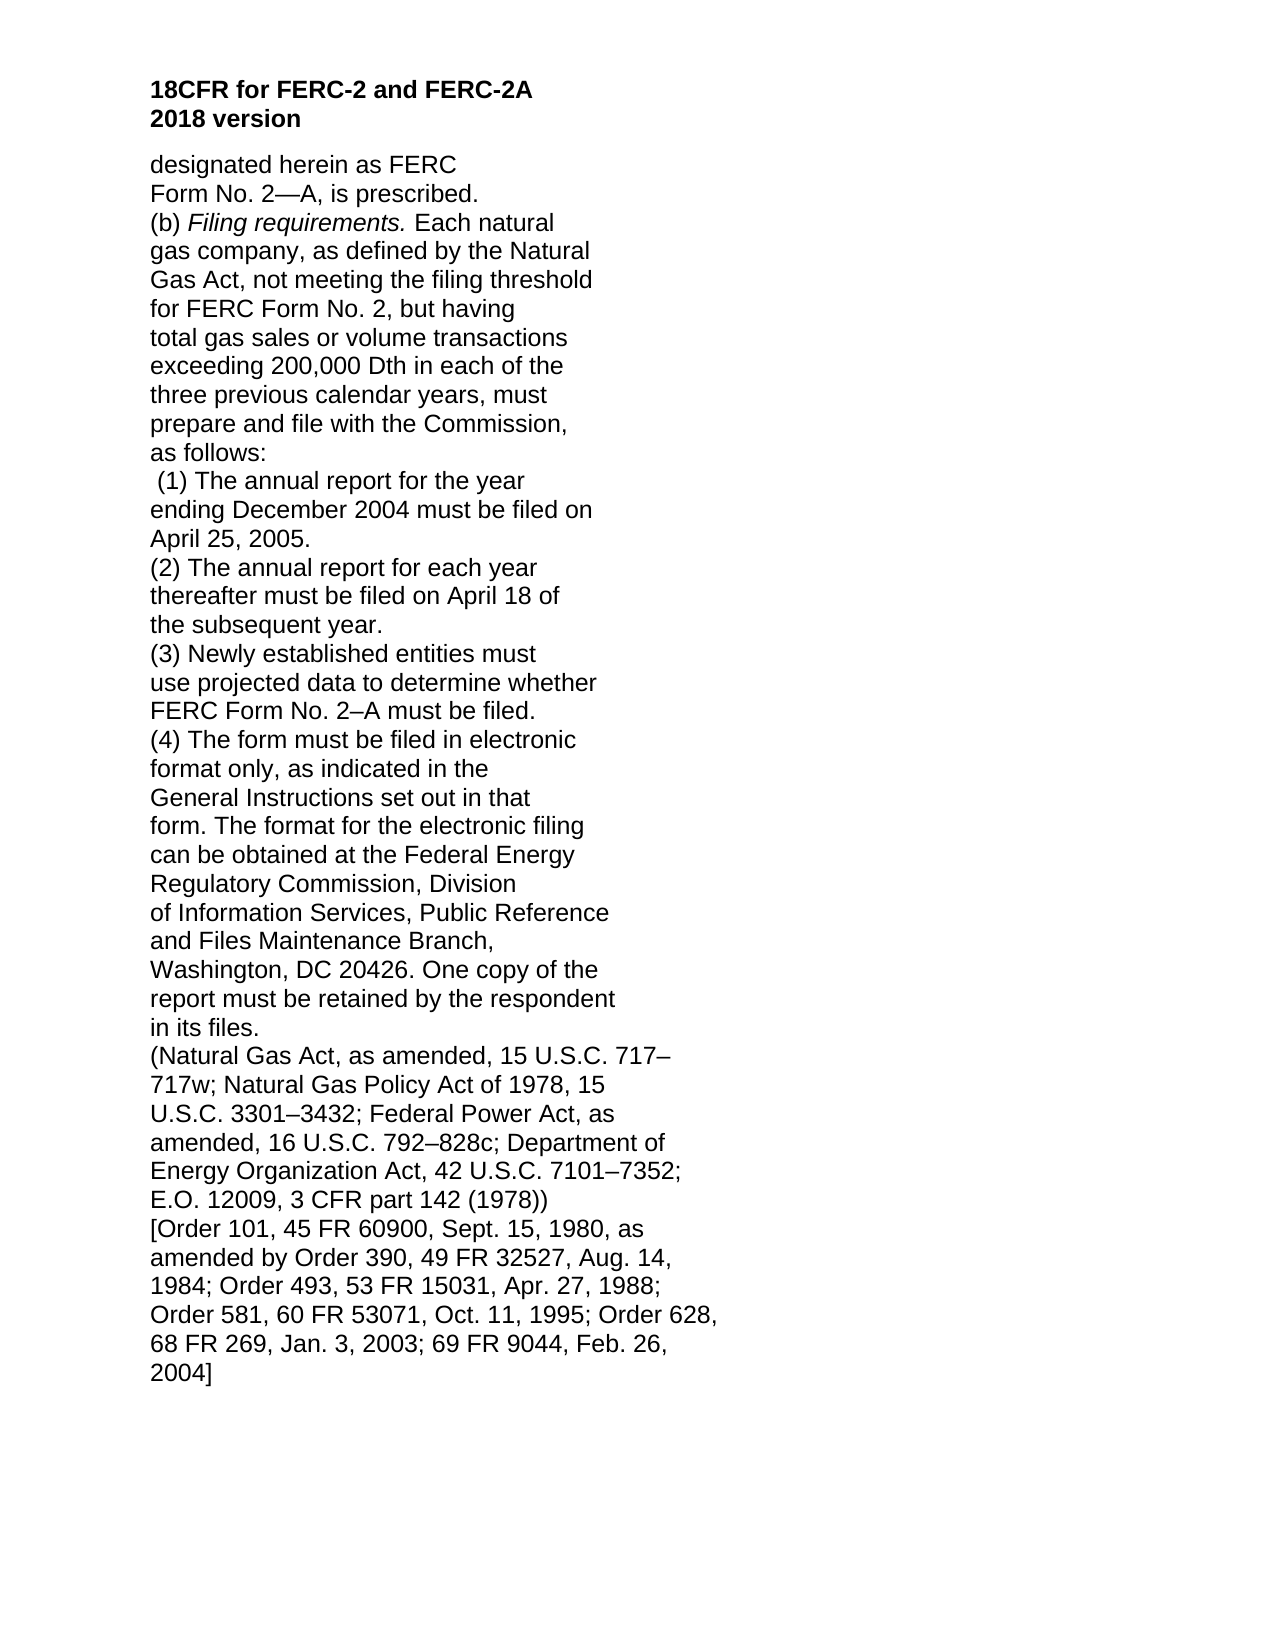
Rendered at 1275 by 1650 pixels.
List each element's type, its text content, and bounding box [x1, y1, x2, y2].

text the subsequent year. [150, 610, 1125, 639]
text form. The format for the electronic filing [150, 811, 1125, 840]
text as follows: [150, 437, 1125, 466]
text 717w; Natural Gas Policy Act of 1978, 15 [150, 1070, 1125, 1099]
text Energy Organization Act, 42 U.S.C. 7101–7352; [150, 1156, 1125, 1185]
text (4) The form must be filed in electronic [150, 725, 1125, 754]
text Washington, DC 20426. One copy of the [150, 955, 1125, 984]
text in its files. [150, 1012, 1125, 1041]
text total gas sales or volume transactions [150, 322, 1125, 351]
text Regulatory Commission, Division [150, 869, 1125, 897]
text gas company, as defined by the Natural [150, 236, 1125, 265]
text report must be retained by the respondent [150, 984, 1125, 1012]
text amended, 16 U.S.C. 792–828c; Department of [150, 1127, 1125, 1156]
text FERC Form No. 2–A must be filed. [150, 696, 1125, 725]
text (b) Filing requirements. Each natural [150, 207, 1125, 236]
text three previous calendar years, must [150, 380, 1125, 409]
text (1) The annual report for the year [150, 466, 1125, 495]
text Form No. 2—A, is prescribed. [150, 179, 1125, 207]
text designated herein as FERC [150, 150, 1125, 179]
text exceeding 200,000 Dth in each of the [150, 351, 1125, 380]
text can be obtained at the Federal Energy [150, 840, 1125, 869]
text [Order 101, 45 FR 60900, Sept. 15, 1980, as [150, 1214, 1125, 1242]
text format only, as indicated in the [150, 754, 1125, 782]
text prepare and file with the Commission, [150, 409, 1125, 437]
text Order 581, 60 FR 53071, Oct. 11, 1995; Order 628, [150, 1300, 1125, 1329]
text U.S.C. 3301–3432; Federal Power Act, as [150, 1099, 1125, 1127]
text 2004] [150, 1357, 1125, 1386]
text for FERC Form No. 2, but having [150, 294, 1125, 322]
text and Files Maintenance Branch, [150, 926, 1125, 955]
text (Natural Gas Act, as amended, 15 U.S.C. 717– [150, 1041, 1125, 1070]
text (3) Newly established entities must [150, 639, 1125, 667]
text Gas Act, not meeting the filing threshold [150, 265, 1125, 294]
text ending December 2004 must be filed on [150, 495, 1125, 524]
text thereafter must be filed on April 18 of [150, 581, 1125, 610]
text General Instructions set out in that [150, 782, 1125, 811]
text 68 FR 269, Jan. 3, 2003; 69 FR 9044, Feb. 26, [150, 1329, 1125, 1357]
text use projected data to determine whether [150, 667, 1125, 696]
text of Information Services, Public Reference [150, 897, 1125, 926]
text E.O. 12009, 3 CFR part 142 (1978)) [150, 1185, 1125, 1214]
text (2) The annual report for each year [150, 552, 1125, 581]
text 1984; Order 493, 53 FR 15031, Apr. 27, 1988; [150, 1271, 1125, 1300]
text April 25, 2005. [150, 524, 1125, 552]
text amended by Order 390, 49 FR 32527, Aug. 14, [150, 1242, 1125, 1271]
